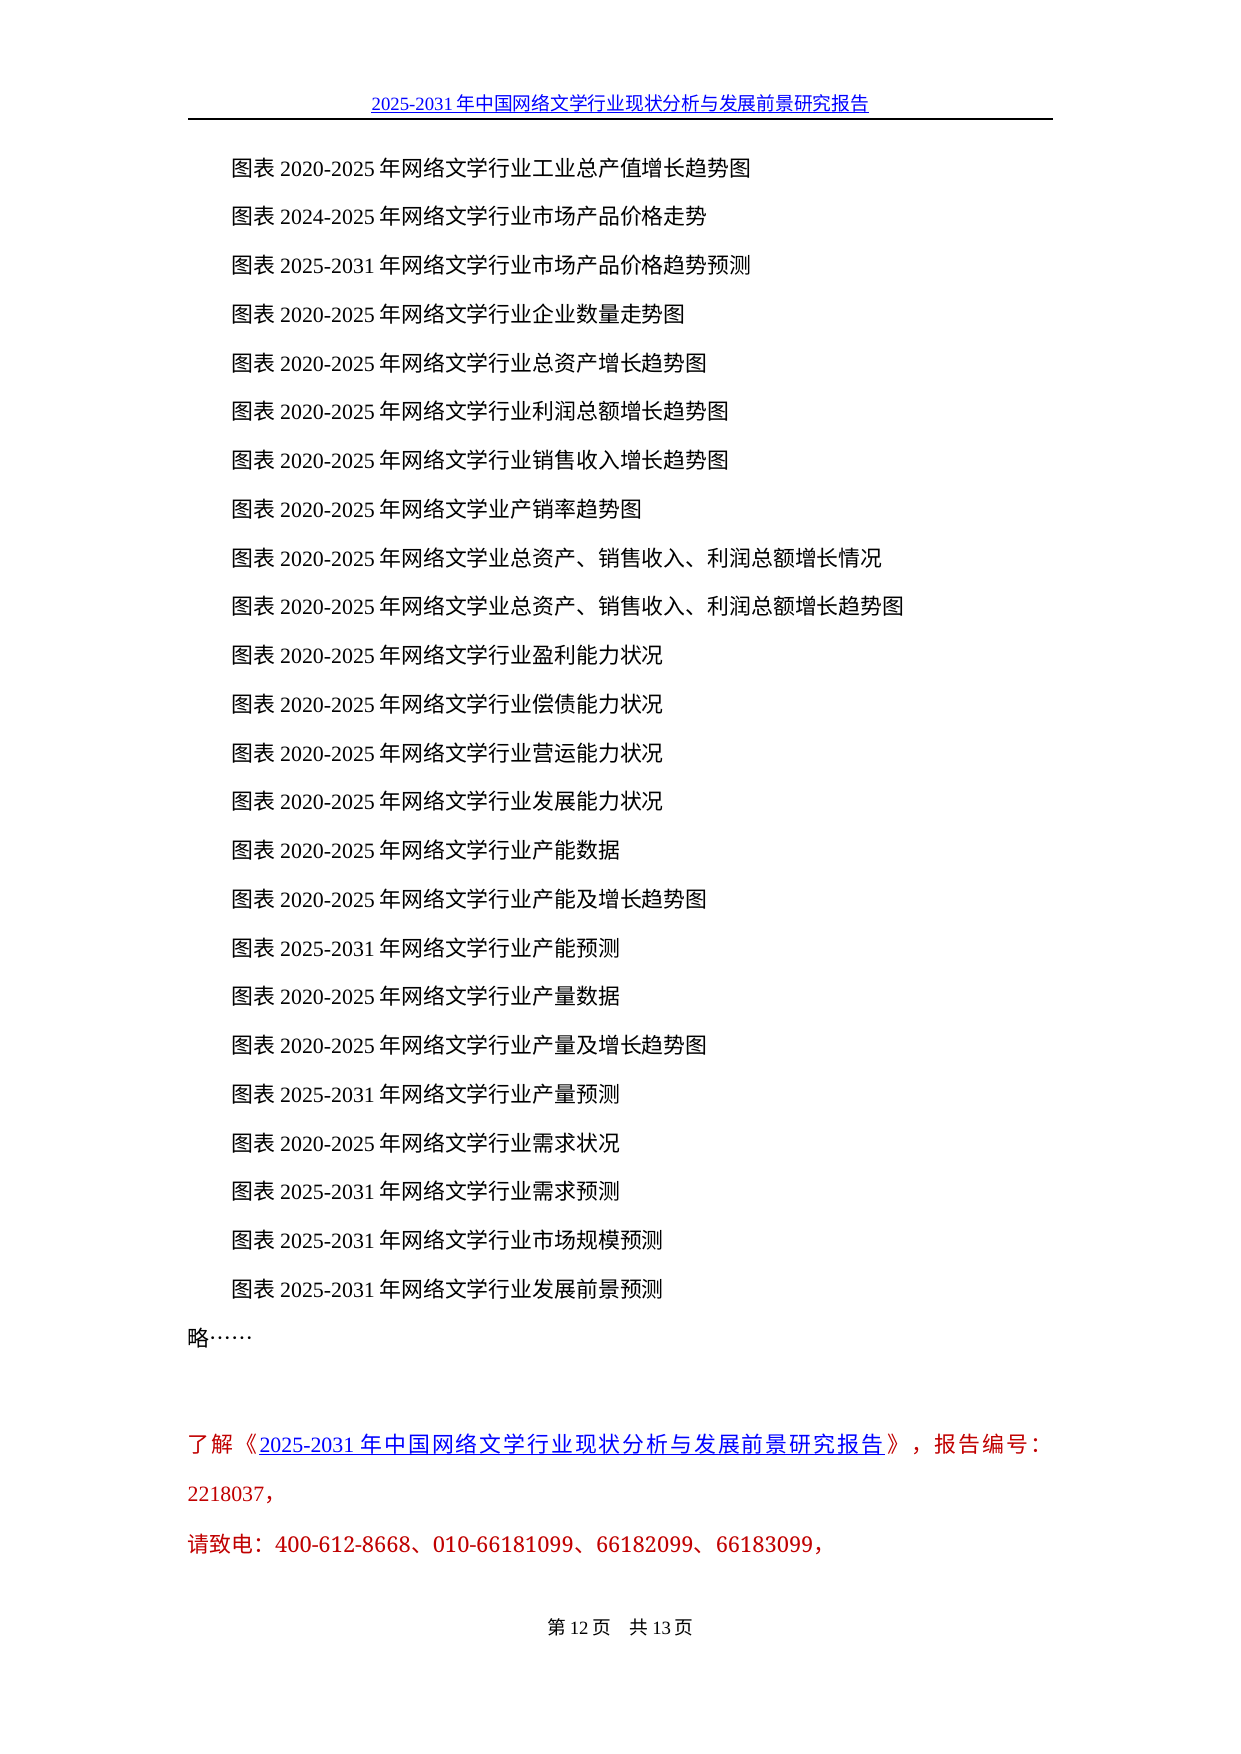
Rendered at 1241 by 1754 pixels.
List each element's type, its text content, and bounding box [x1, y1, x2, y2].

text 了解《2025-2031年中国网络文学行业现状分析与发展前景研究报告》，报告编号：2218037， [187, 1427, 1053, 1508]
text 请致电：400-612-8668、010-66181099、66182099、66183099， [187, 1527, 1053, 1559]
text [187, 150, 1053, 1353]
